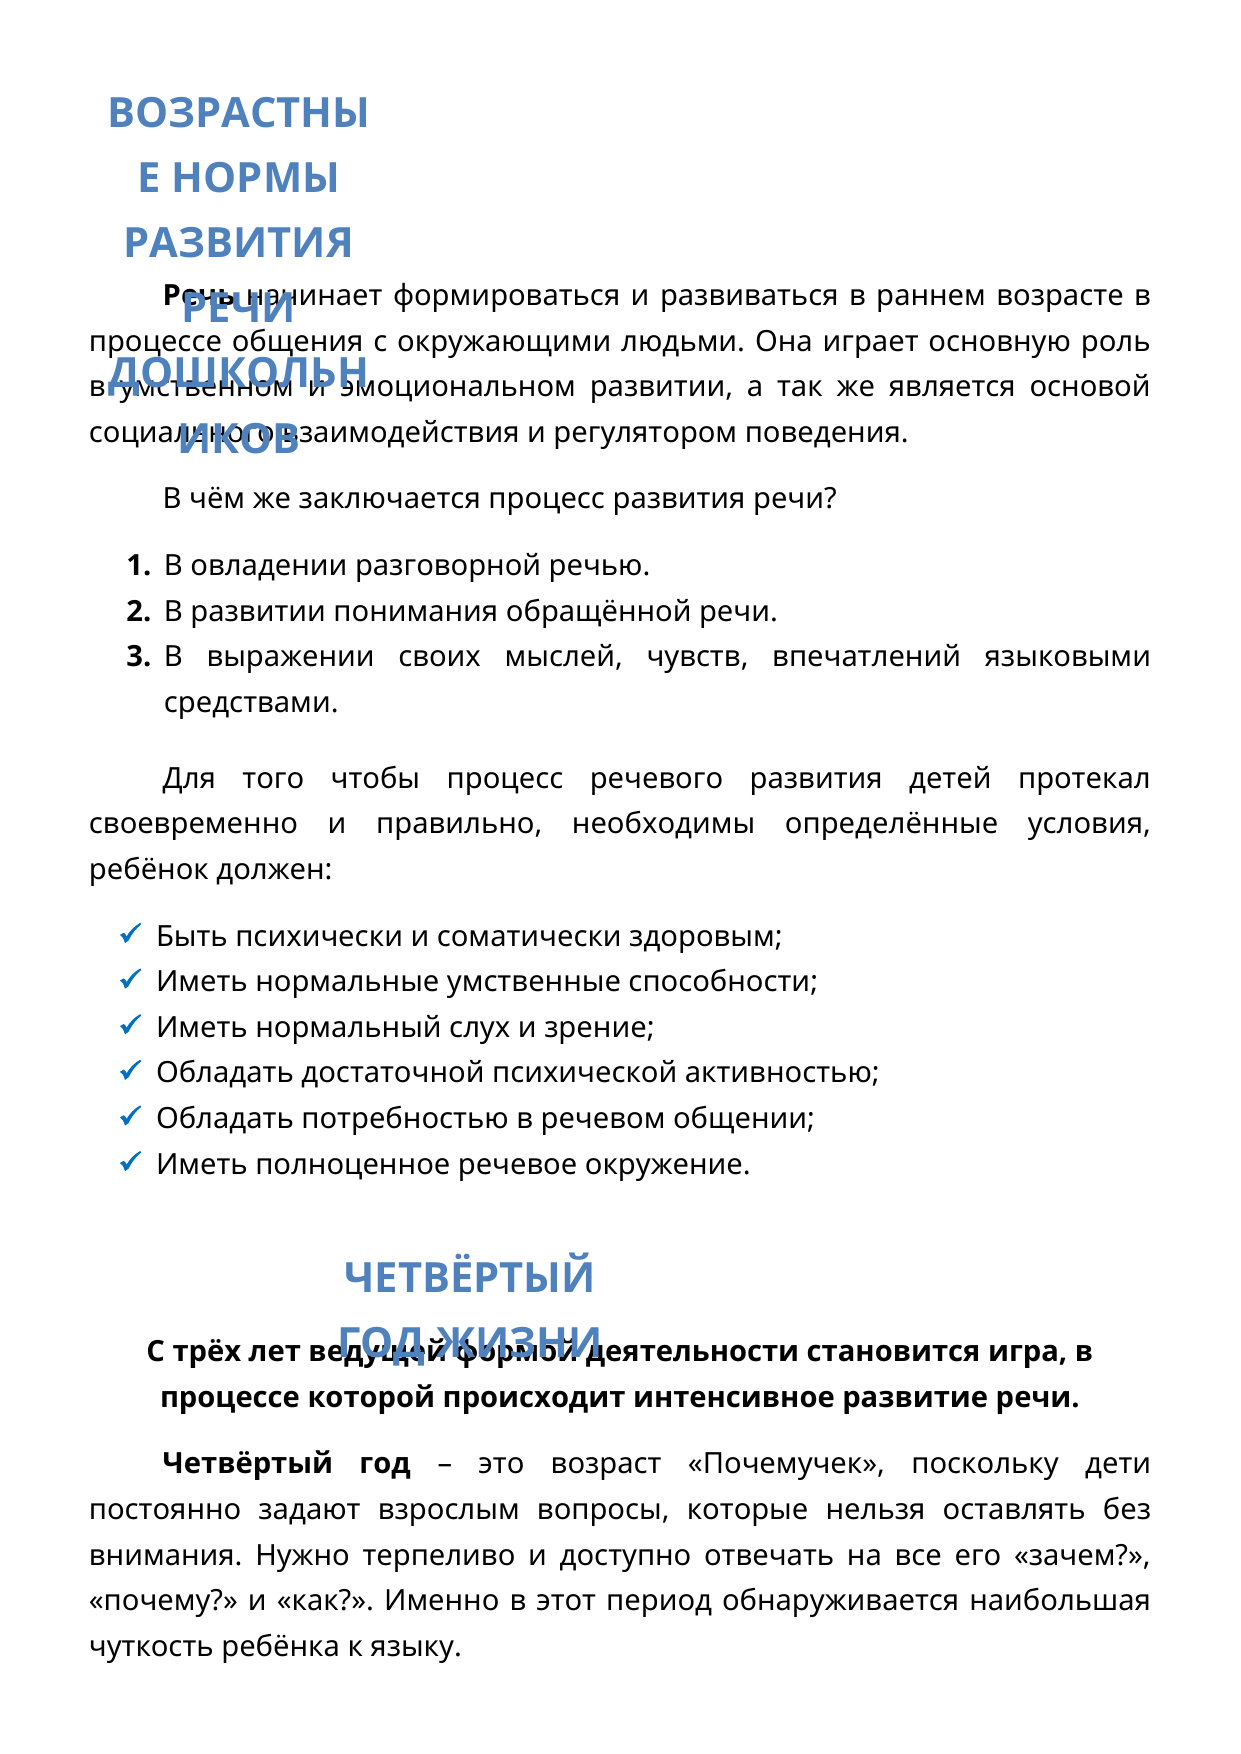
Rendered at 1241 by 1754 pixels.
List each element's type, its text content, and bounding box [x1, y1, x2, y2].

list В выражении своих мыслей, чувств, впечатлений языковыми средствами. [126, 635, 1152, 753]
list В овладении разговорной речью. [126, 544, 1152, 584]
list Иметь нормальный слух и зрение; [118, 1006, 1152, 1046]
list Быть психически и соматически здоровым; [118, 915, 1152, 954]
text Для того чтобы процесс речевого развития детей протекал своевременно и правильно, необходимы определённые условия, ребёнок должен: [89, 757, 1152, 888]
text Речь начинает формироваться и развиваться в раннем возрасте в процессе общения с окружающими людьми. Она играет основную роль в умственном и эмоциональном развитии, а так же является основой социального взаимодействия и регулятором поведения. [89, 274, 1152, 451]
list Иметь нормальные умственные способности; [118, 960, 1152, 1000]
text В чём же заключается процесс развития речи? [89, 478, 1152, 517]
list Обладать потребностью в речевом общении; [118, 1097, 1152, 1137]
list Иметь полноценное речевое окружение. [118, 1143, 1152, 1183]
text Четвёртый год – это возраст «Почемучек», поскольку дети постоянно задают взрослым вопросы, которые нельзя оставлять без внимания. Нужно терпеливо и доступно отвечать на все его «зачем?», «почему?» и «как?». Именно в этот период обнаруживается наибольшая чуткость ребёнка к языку. [89, 1443, 1152, 1665]
list Обладать достаточной психической активностью; [118, 1052, 1152, 1091]
list В развитии понимания обращённой речи. [126, 590, 1152, 629]
text С трёх лет ведущей формой деятельности становится игра, в процессе которой происходит интенсивное развитие речи. [89, 1331, 1152, 1416]
